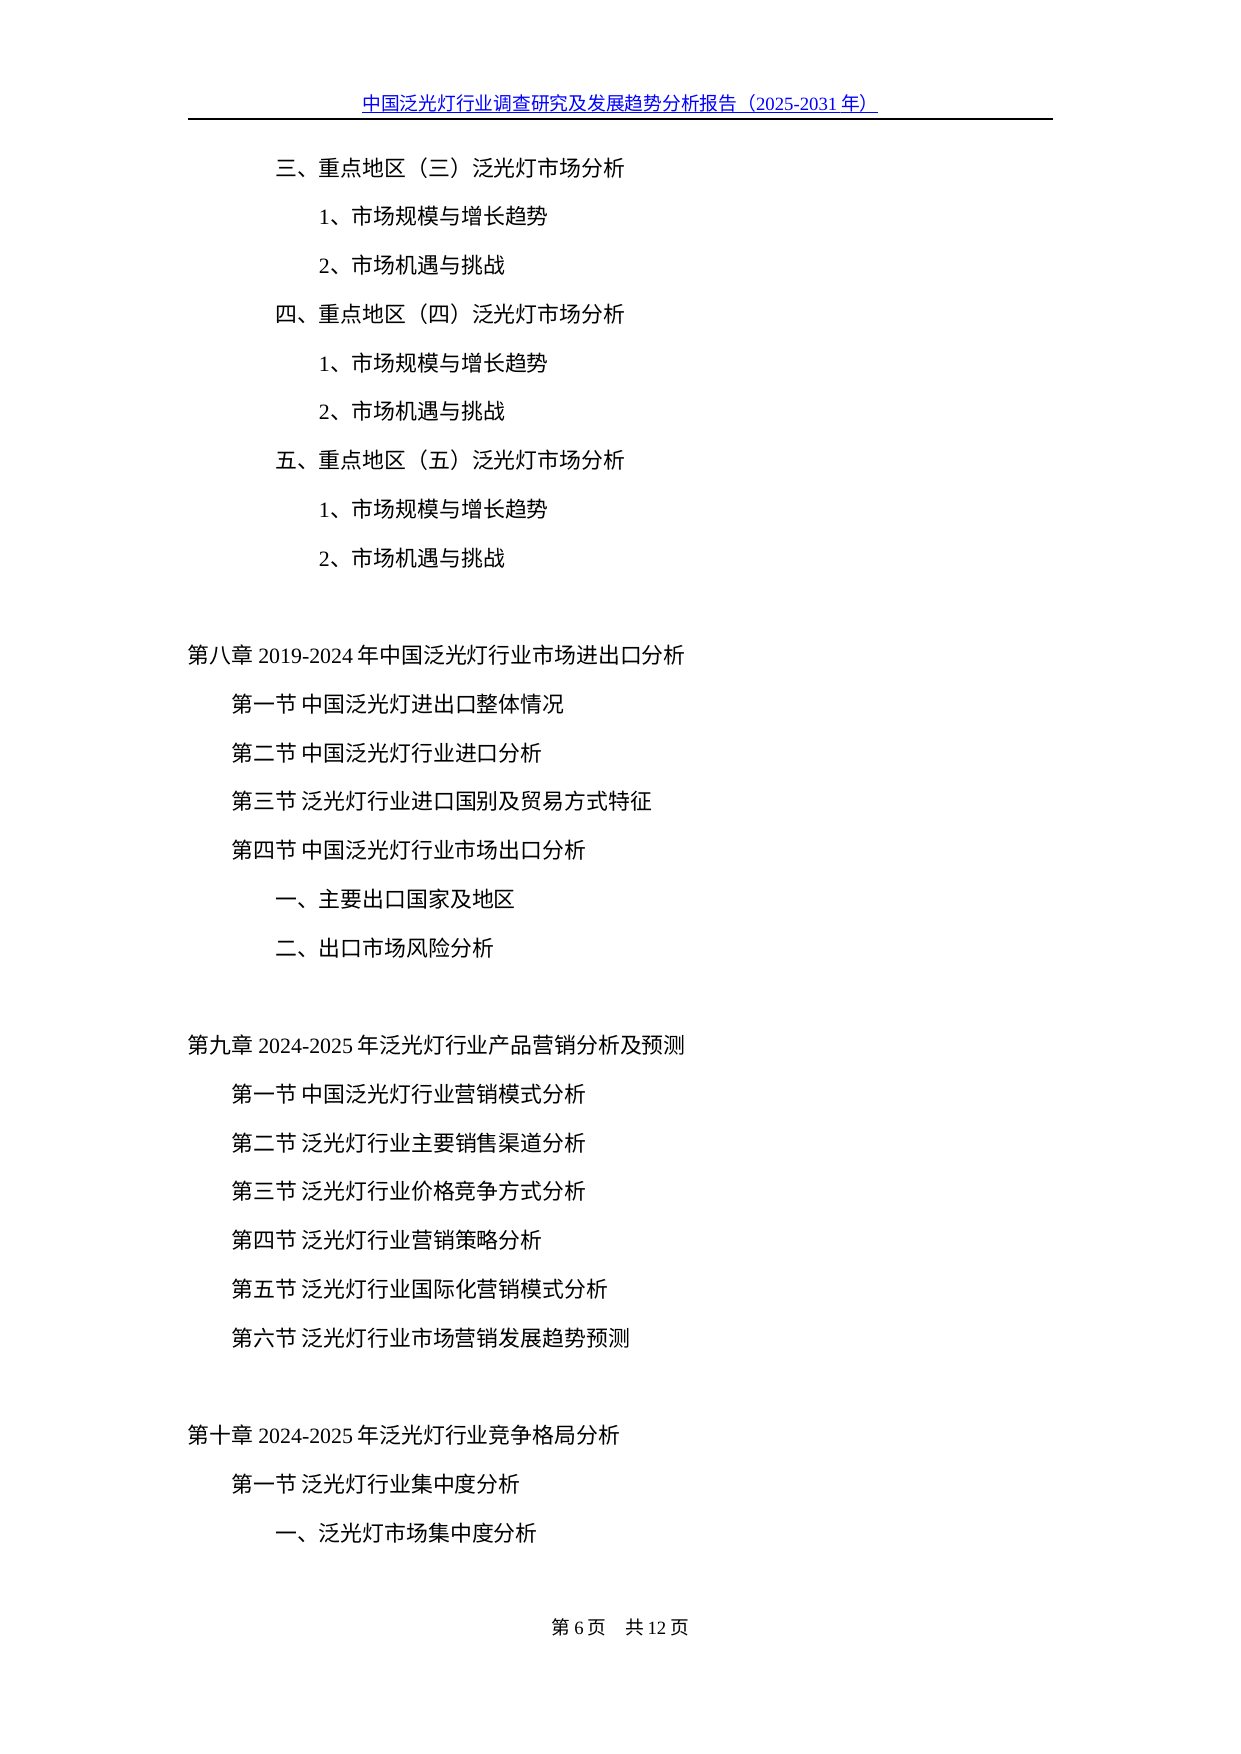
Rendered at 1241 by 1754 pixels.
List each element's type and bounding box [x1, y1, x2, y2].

text [187, 150, 1053, 1548]
